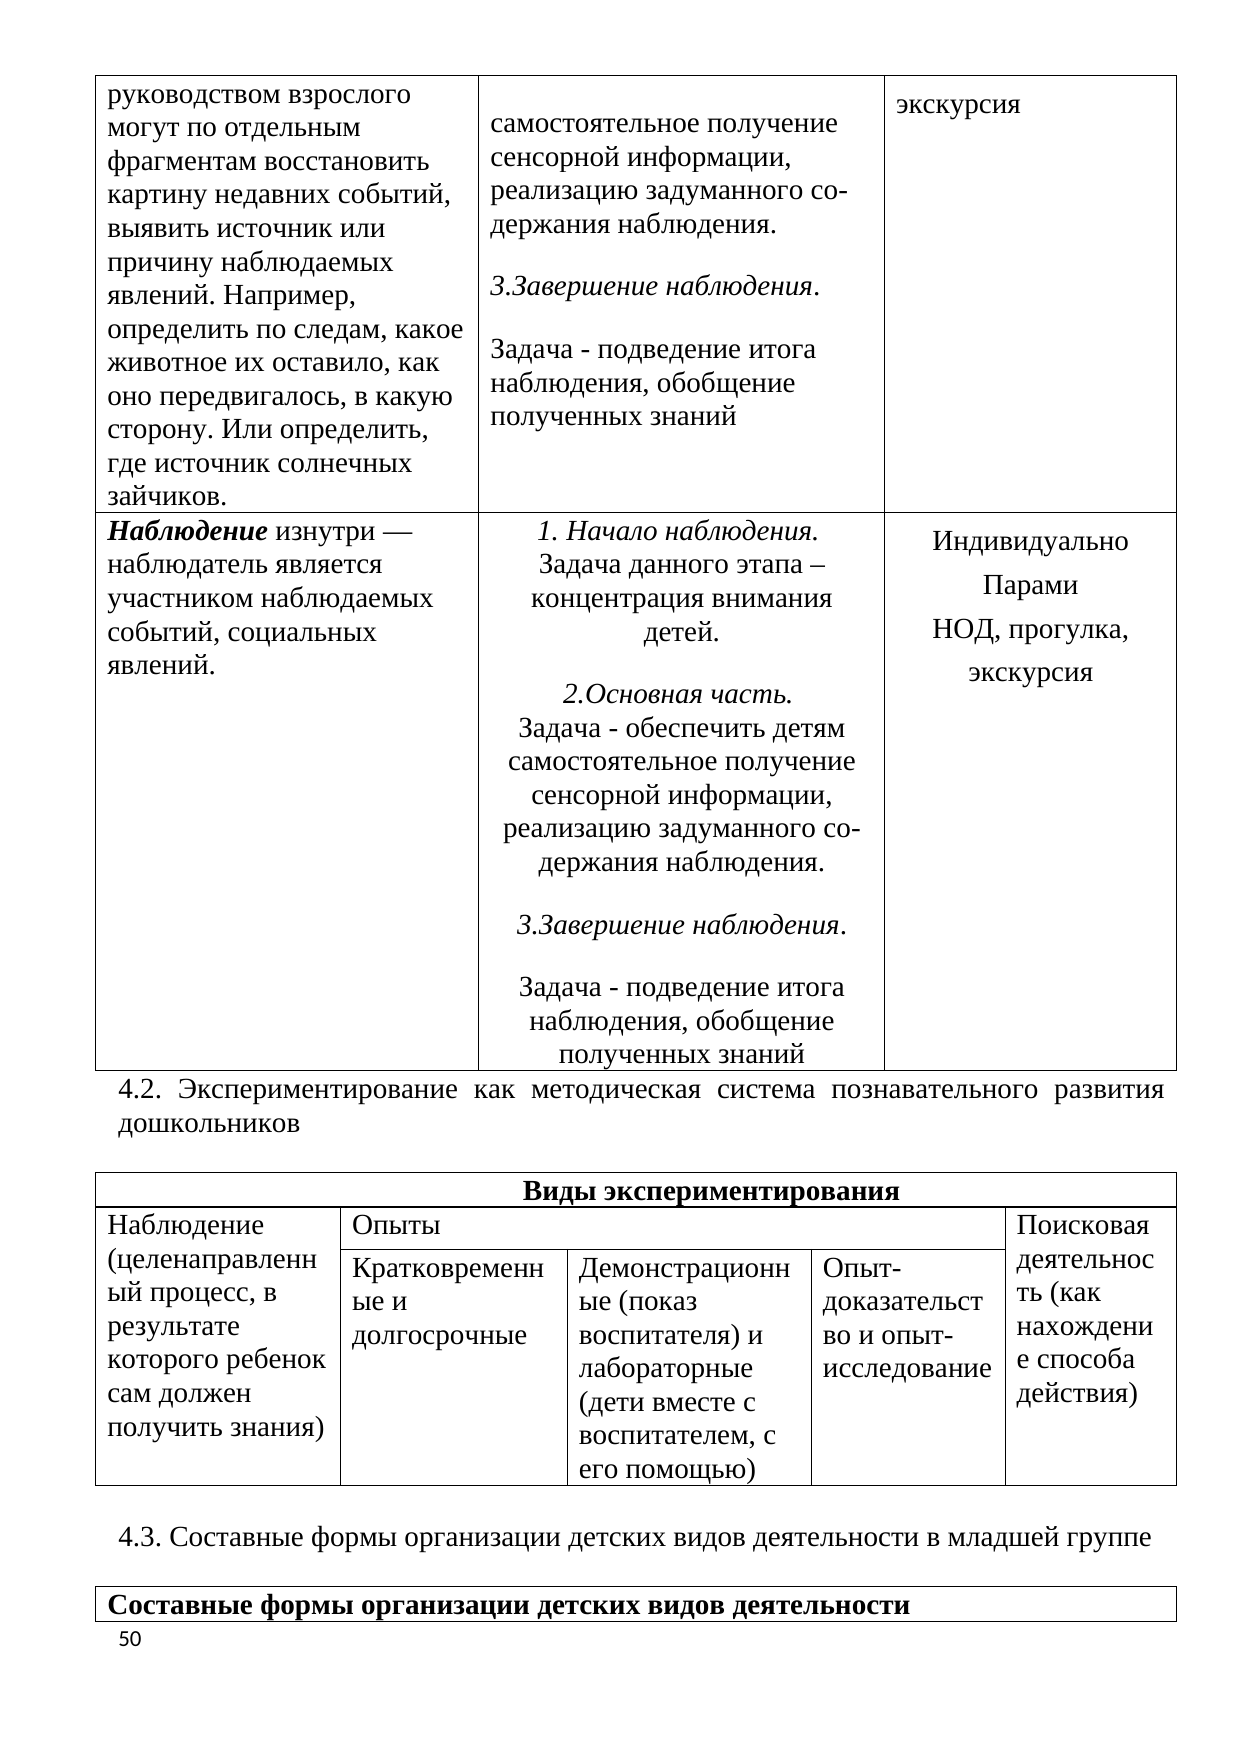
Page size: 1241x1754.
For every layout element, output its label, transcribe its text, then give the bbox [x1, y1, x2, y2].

table_header Виды экспериментирования [96, 1173, 1176, 1206]
table_cell Опыты [341, 1208, 1005, 1249]
table_cell Индивидуально Парами НОД, прогулка, экскурсия [885, 513, 1176, 1070]
text 4.3. Составные формы организации детских видов деятельности в младшей группе [118, 1519, 1165, 1553]
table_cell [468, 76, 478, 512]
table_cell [479, 76, 884, 512]
table_cell Наблюдение (целенаправленный процесс, в результате которого ребенок сам должен получить знания) [96, 1208, 340, 1484]
table_cell Наблюдение изнутри — наблюдатель является участником наблюдаемых событий, социальных явлений. [96, 513, 478, 1070]
text 4.2. Экспериментирование как методическая система познавательного развития дошкольников [118, 1071, 1165, 1138]
table_cell Демонстрационные (показ воспитателя) и лабораторные (дети вместе с воспитателем, с его помощью) [568, 1250, 811, 1484]
table_cell Кратковременные и долгосрочные [341, 1250, 567, 1484]
table_header Составные формы организации детских видов деятельности [96, 1587, 1176, 1621]
table_cell Поисковая деятельность (как нахождение способа действия) [1006, 1208, 1176, 1484]
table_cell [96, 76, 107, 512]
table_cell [885, 76, 1176, 512]
table_cell Опыт-доказательство и опыт-исследование [812, 1250, 1005, 1484]
